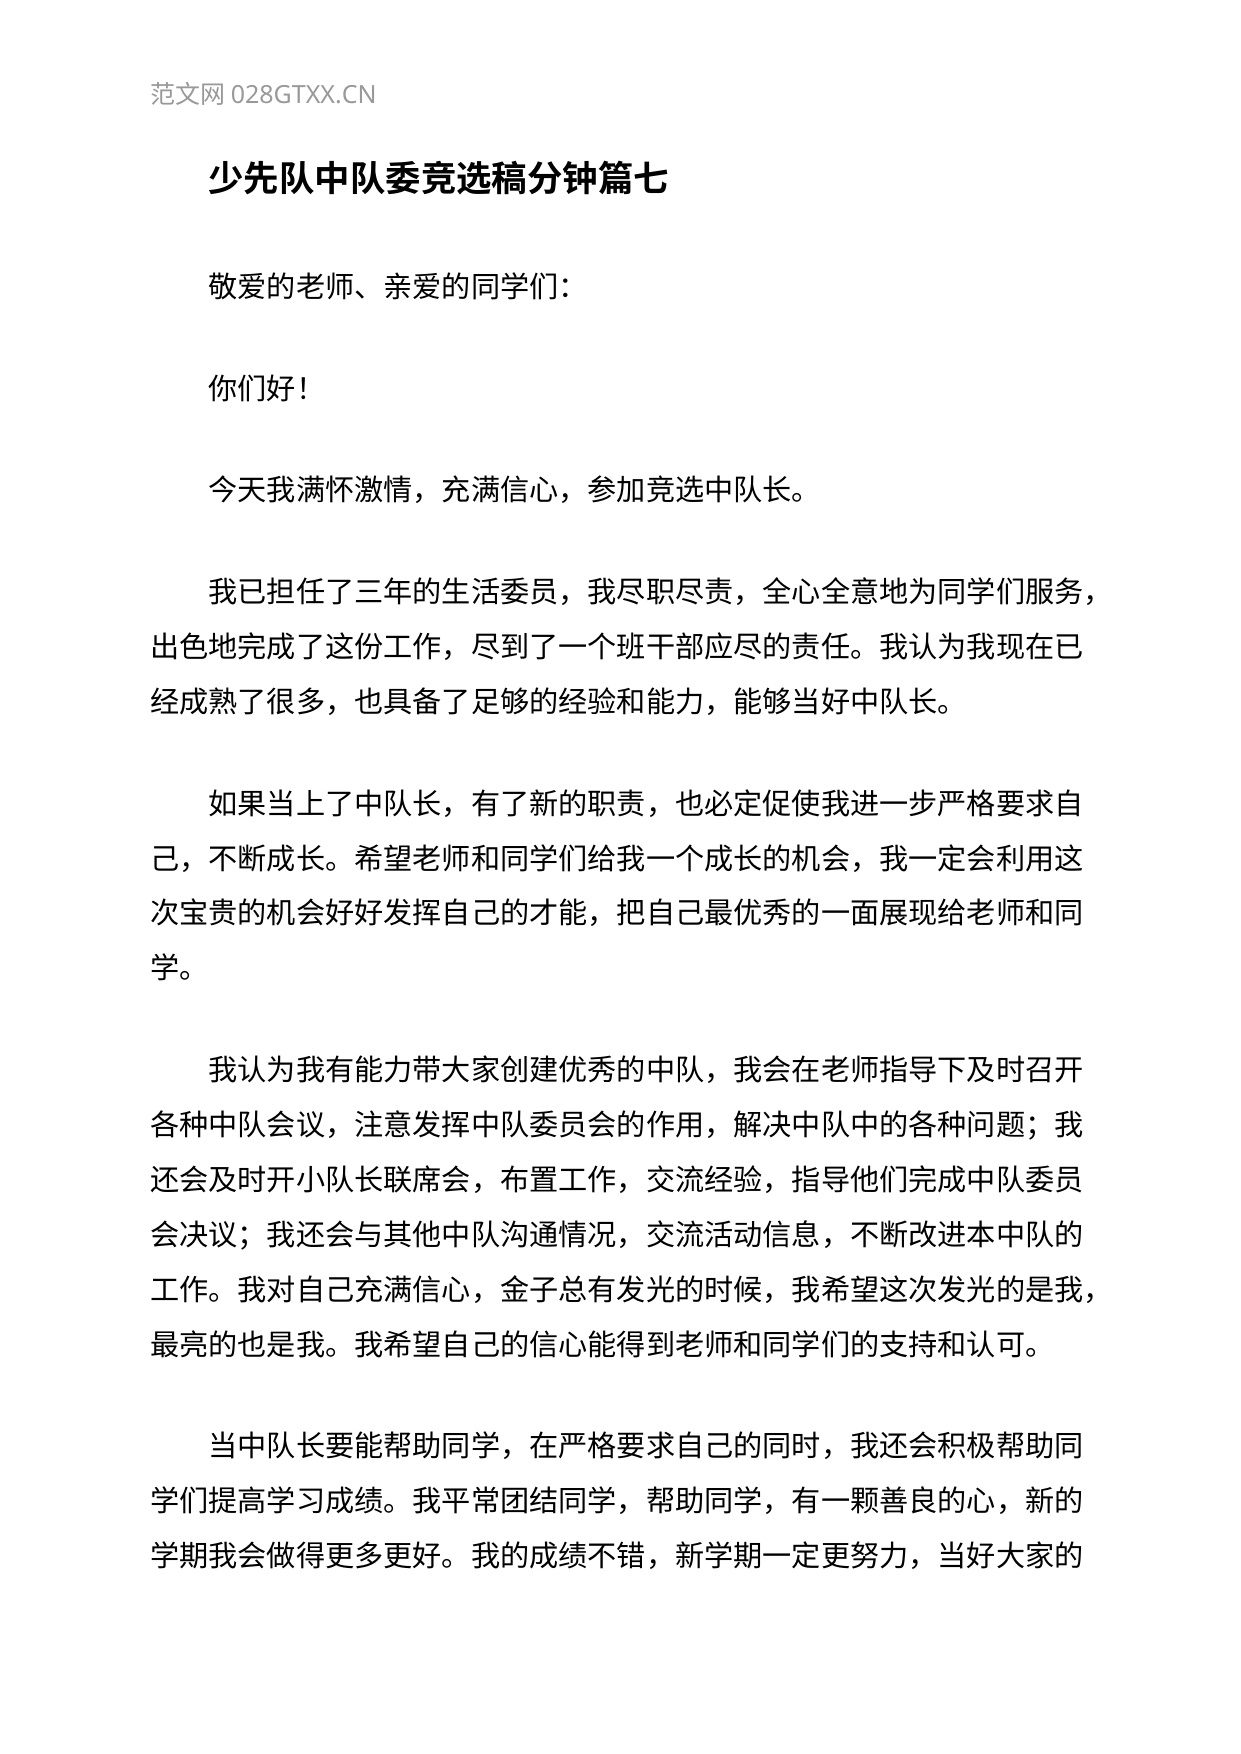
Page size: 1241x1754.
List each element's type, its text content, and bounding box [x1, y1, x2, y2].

text 少先队中队委竞选稿分钟篇七 [150, 150, 1090, 201]
text 我已担任了三年的生活委员，我尽职尽责，全心全意地为同学们服务，出色地完成了这份工作，尽到了一个班干部应尽的责任。我认为我现在已经成熟了很多，也具备了足够的经验和能力，能够当好中队长。 [150, 569, 1090, 721]
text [150, 1423, 1090, 1575]
text 敬爱的老师、亲爱的同学们： [150, 263, 1090, 306]
text 你们好！ [150, 365, 1090, 407]
text 如果当上了中队长，有了新的职责，也必定促使我进一步严格要求自己，不断成长。希望老师和同学们给我一个成长的机会，我一定会利用这次宝贵的机会好好发挥自己的才能，把自己最优秀的一面展现给老师和同学。 [150, 780, 1090, 987]
text 我认为我有能力带大家创建优秀的中队，我会在老师指导下及时召开各种中队会议，注意发挥中队委员会的作用，解决中队中的各种问题；我还会及时开小队长联席会，布置工作，交流经验，指导他们完成中队委员会决议；我还会与其他中队沟通情况，交流活动信息，不断改进本中队的工作。我对自己充满信心，金子总有发光的时候，我希望这次发光的是我，最亮的也是我。我希望自己的信心能得到老师和同学们的支持和认可。 [150, 1047, 1090, 1363]
text 今天我满怀激情，充满信心，参加竞选中队长。 [150, 467, 1090, 509]
